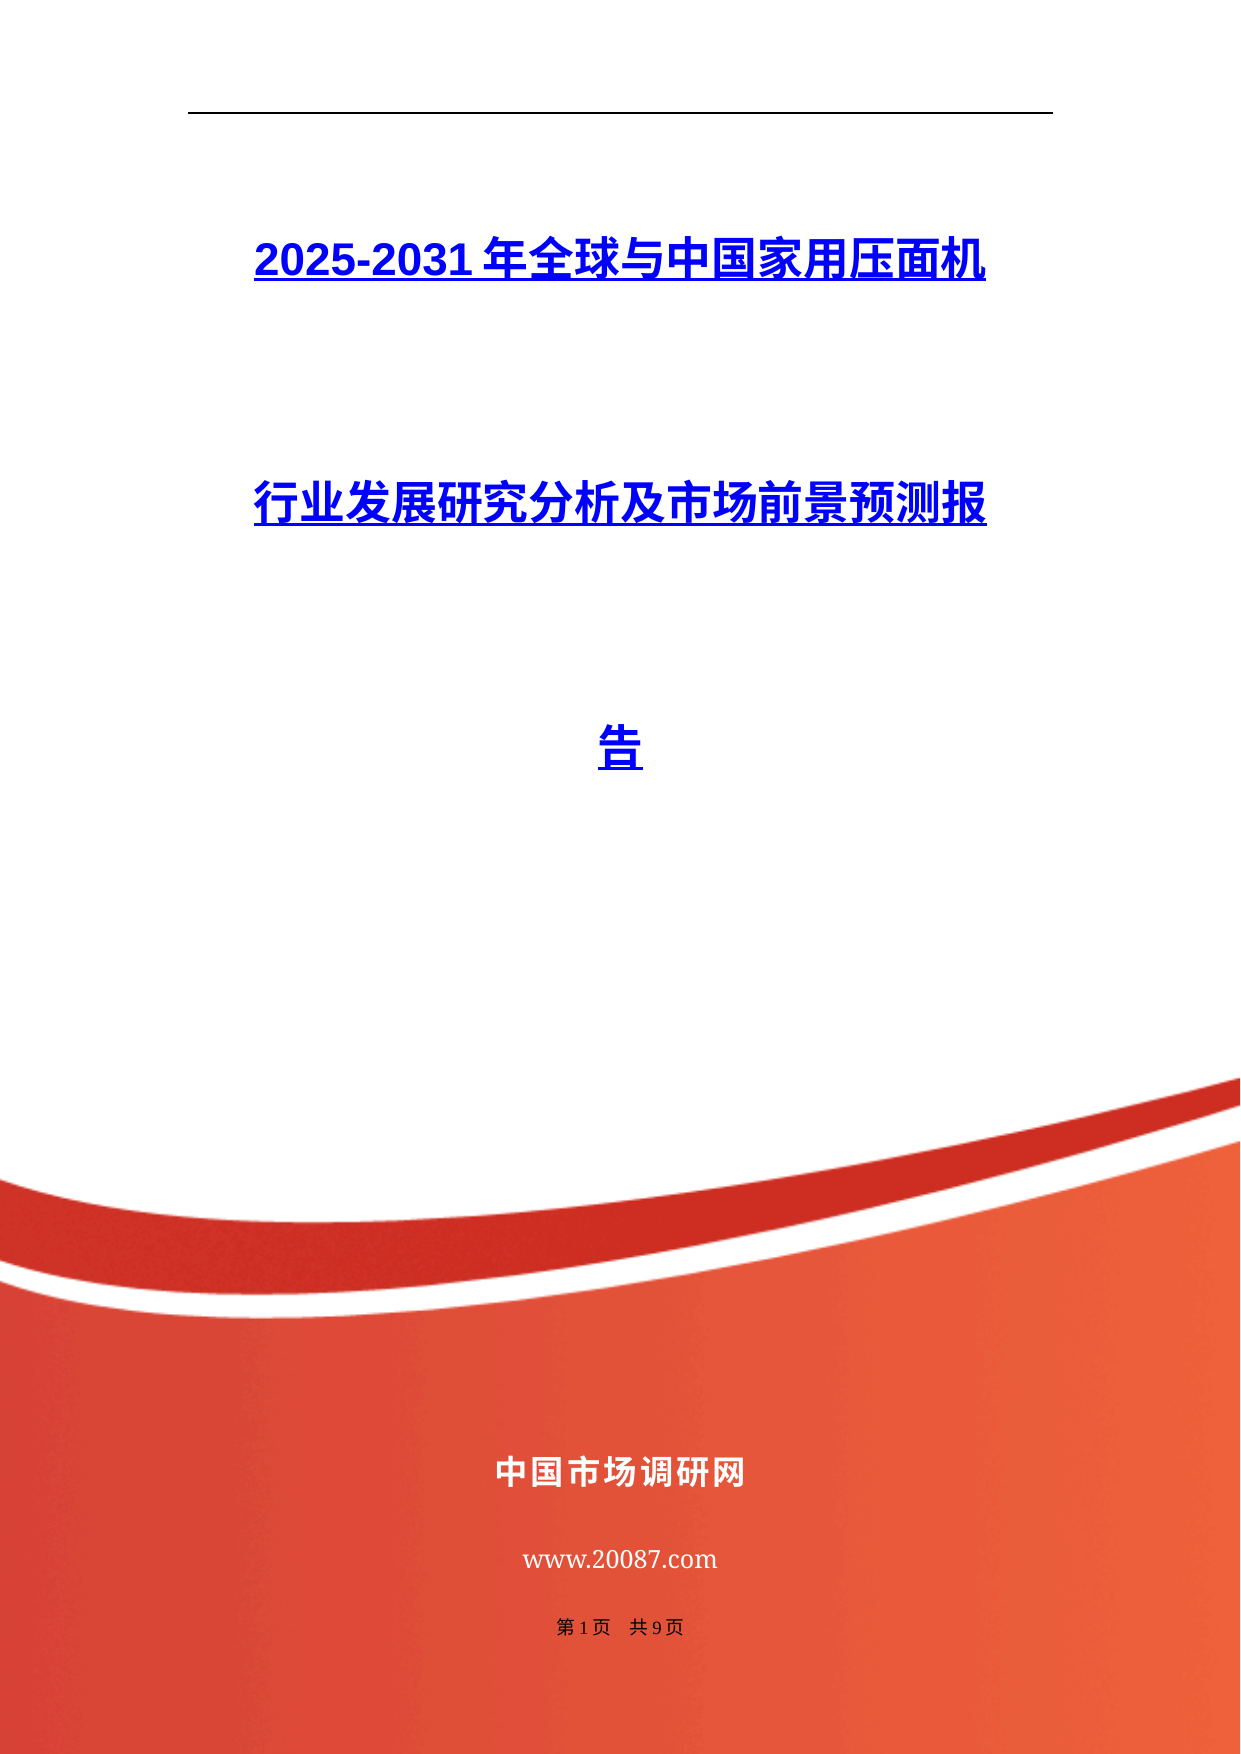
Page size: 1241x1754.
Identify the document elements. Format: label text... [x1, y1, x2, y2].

picture [0, 1006, 1241, 1754]
text www.20087.com [187, 1526, 1053, 1591]
subtitle 中国市场调研网 [187, 1437, 1053, 1502]
table_header 2025-2031年全球与中国家用压面机行业发展研究分析及市场前景预测报告 [188, 207, 1053, 871]
